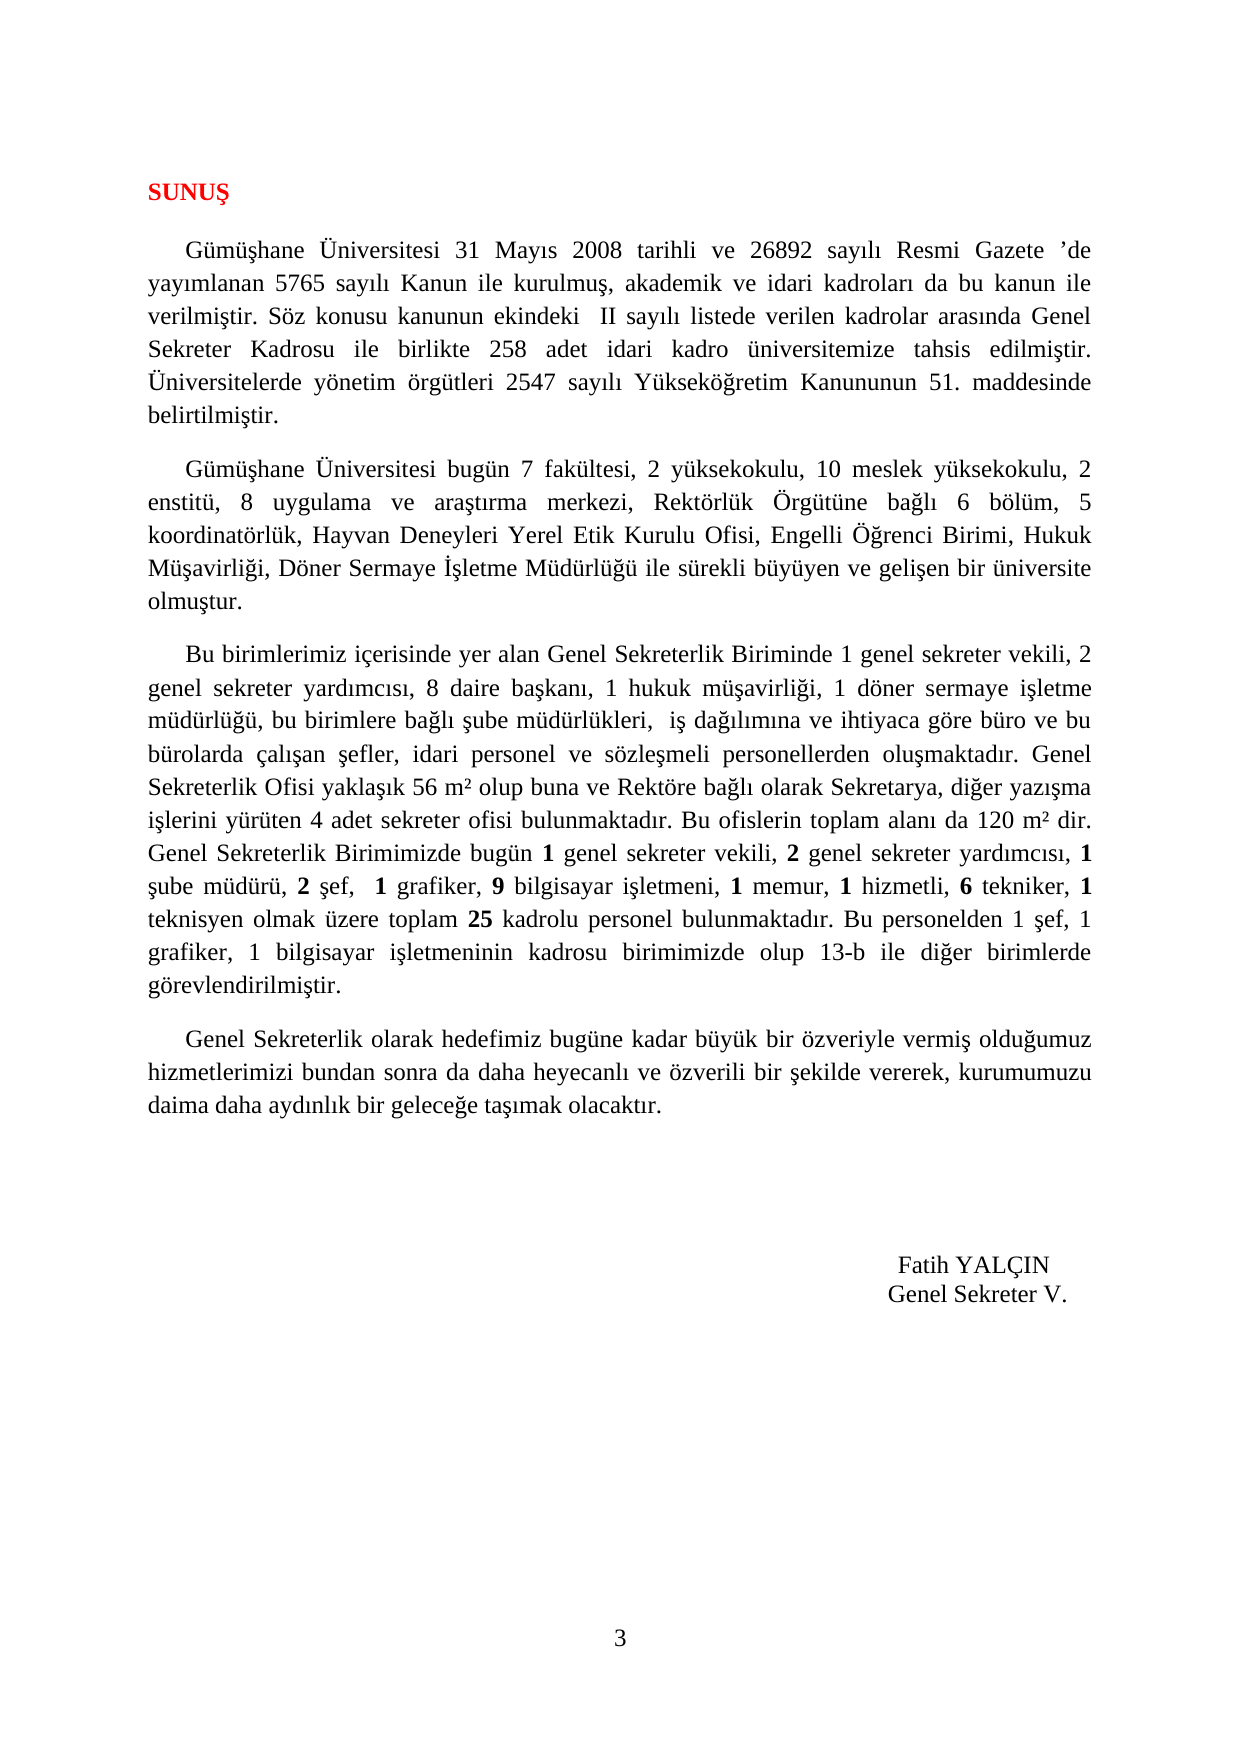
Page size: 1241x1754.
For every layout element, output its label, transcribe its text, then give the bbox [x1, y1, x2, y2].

text Gümüşhane Üniversitesi 31 Mayıs 2008 tarihli ve 26892 sayılı Resmi Gazete ’de yayımlanan 5765 sayılı Kanun ile kurulmuş, akademik ve idari kadroları da bu kanun ile verilmiştir. Söz konusu kanunun ekindeki II sayılı listede verilen kadrolar arasında Genel Sekreter Kadrosu ile birlikte 258 adet idari kadro üniversitemize tahsis edilmiştir. Üniversitelerde yönetim örgütleri 2547 sayılı Yükseköğretim Kanununun 51. maddesinde belirtilmiştir. [148, 235, 1093, 428]
subtitle SUNUŞ [148, 177, 960, 206]
text Bu birimlerimiz içerisinde yer alan Genel Sekreterlik Biriminde 1 genel sekreter vekili, 2 genel sekreter yardımcısı, 8 daire başkanı, 1 hukuk müşavirliği, 1 döner sermaye işletme müdürlüğü, bu birimlere bağlı şube müdürlükleri, iş dağılımına ve ihtiyaca göre büro ve bu bürolarda çalışan şefler, idari personel ve sözleşmeli personellerden oluşmaktadır. Genel Sekreterlik Ofisi yaklaşık 56 m² olup buna ve Rektöre bağlı olarak Sekretarya, diğer yazışma işlerini yürüten 4 adet sekreter ofisi bulunmaktadır. Bu ofislerin toplam alanı da 120 m² dir. Genel Sekreterlik Birimimizde bugün 1 genel sekreter vekili, 2 genel sekreter yardımcısı, 1 şube müdürü, 2 şef, 1 grafiker, 9 bilgisayar işletmeni, 1 memur, 1 hizmetli, 6 tekniker, 1 teknisyen olmak üzere toplam 25 kadrolu personel bulunmaktadır. Bu personelden 1 şef, 1 grafiker, 1 bilgisayar işletmeninin kadrosu birimimizde olup 13-b ile diğer birimlerde görevlendirilmiştir. [148, 639, 1093, 998]
text Fatih YALÇIN [148, 1251, 1093, 1279]
text Gümüşhane Üniversitesi bugün 7 fakültesi, 2 yüksekokulu, 10 meslek yüksekokulu, 2 enstitü, 8 uygulama ve araştırma merkezi, Rektörlük Örgütüne bağlı 6 bölüm, 5 koordinatörlük, Hayvan Deneyleri Yerel Etik Kurulu Ofisi, Engelli Öğrenci Birimi, Hukuk Müşavirliği, Döner Sermaye İşletme Müdürlüğü ile sürekli büyüyen ve gelişen bir üniversite olmuştur. [148, 454, 1093, 614]
text Genel Sekreter V. [148, 1279, 1093, 1308]
text Genel Sekreterlik olarak hedefimiz bugüne kadar büyük bir özveriyle vermiş olduğumuz hizmetlerimizi bundan sonra da daha heyecanlı ve özverili bir şekilde vererek, kurumumuzu daima daha aydınlık bir geleceğe taşımak olacaktır. [148, 1024, 1093, 1118]
